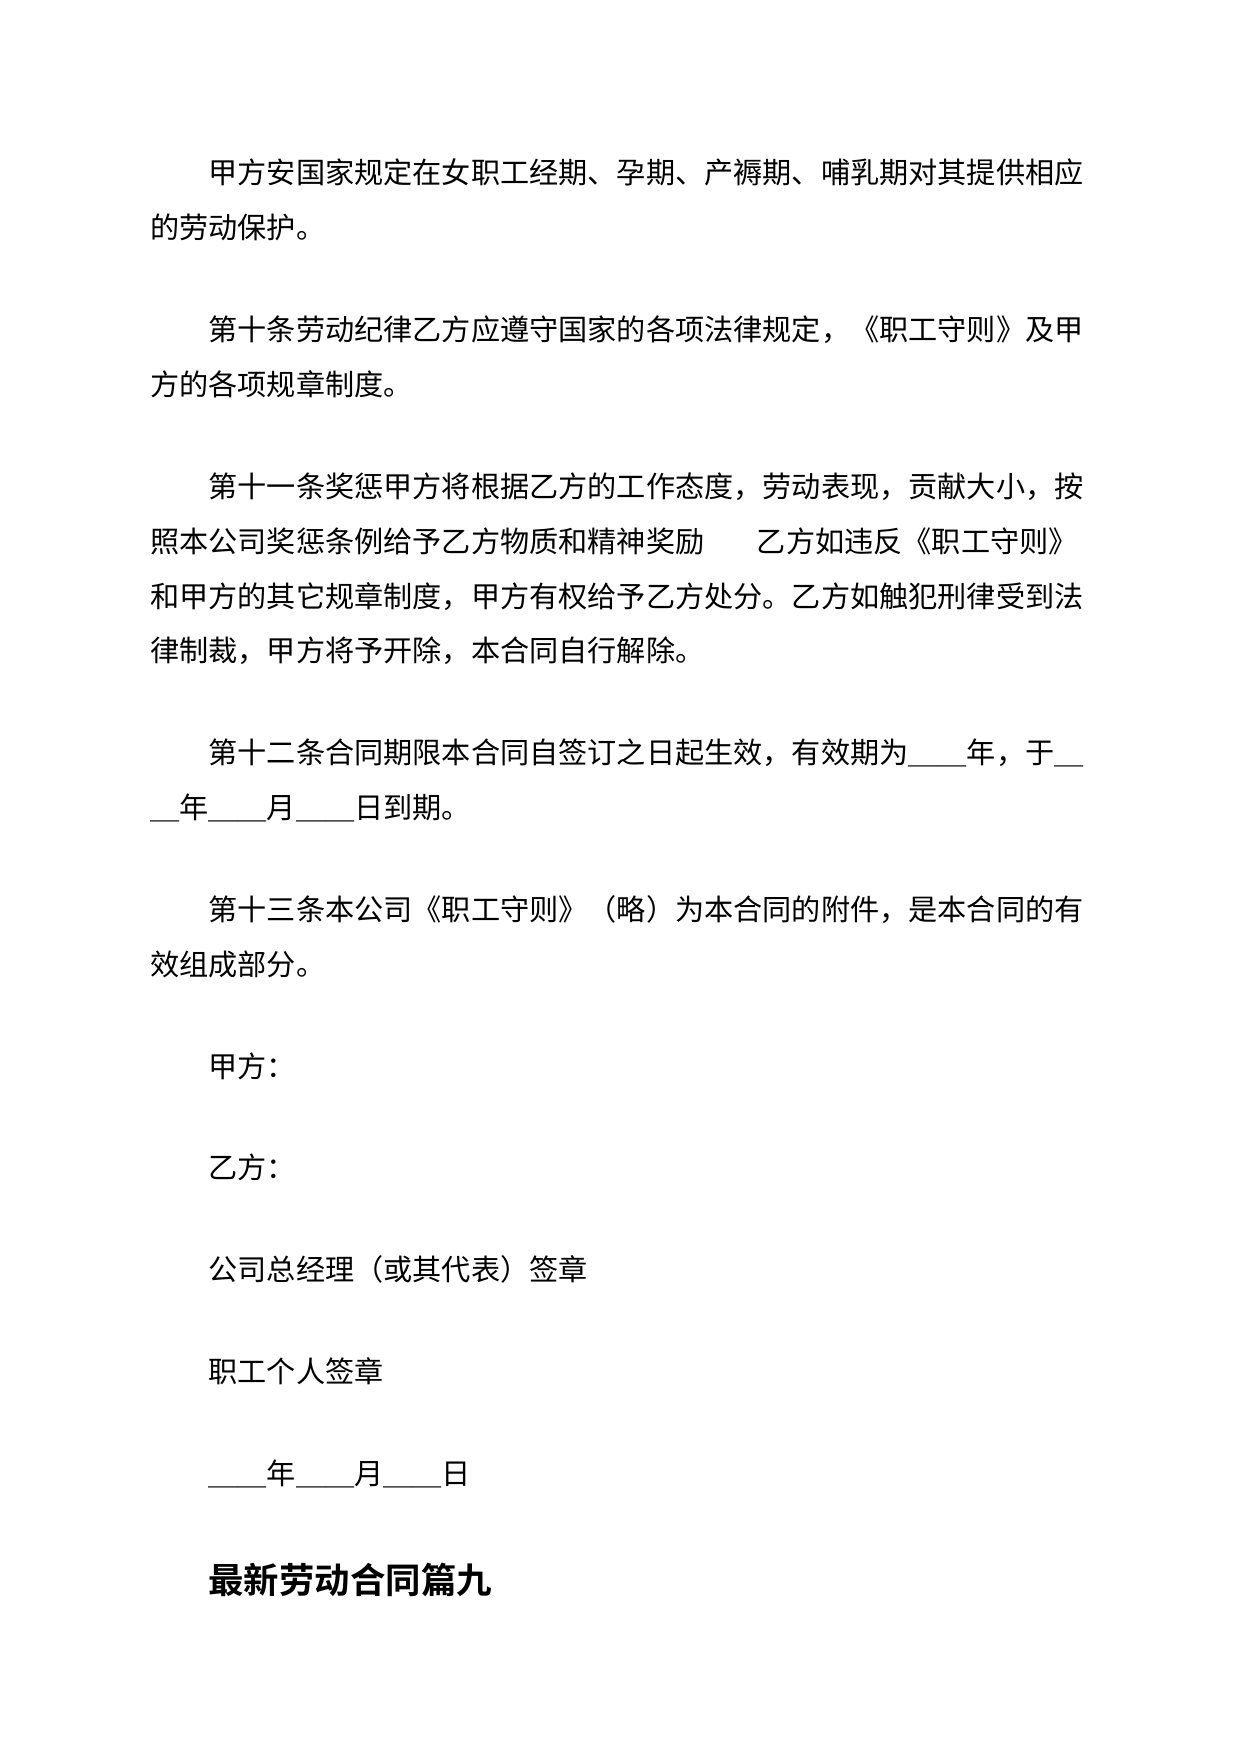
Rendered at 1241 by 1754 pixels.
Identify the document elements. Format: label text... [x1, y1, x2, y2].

text 第十条劳动纪律乙方应遵守国家的各项法律规定，《职工守则》及甲方的各项规章制度。 [150, 307, 1090, 404]
text 最新劳动合同篇九 [150, 1552, 1090, 1603]
text ＿＿年＿＿月＿＿日 [150, 1450, 1090, 1492]
text 职工个人签章 [150, 1348, 1090, 1391]
text 第十二条合同期限本合同自签订之日起生效，有效期为＿＿年，于＿＿年＿＿月＿＿日到期。 [150, 730, 1090, 827]
text 甲方安国家规定在女职工经期、孕期、产褥期、哺乳期对其提供相应的劳动保护。 [150, 150, 1090, 247]
text 甲方： [150, 1043, 1090, 1085]
text 第十一条奖惩甲方将根据乙方的工作态度，劳动表现，贡献大小，按照本公司奖惩条例给予乙方物质和精神奖励 乙方如违反《职工守则》和甲方的其它规章制度，甲方有权给予乙方处分。乙方如触犯刑律受到法律制裁，甲方将予开除，本合同自行解除。 [150, 463, 1090, 670]
text 第十三条本公司《职工守则》（略）为本合同的附件，是本合同的有效组成部分。 [150, 886, 1090, 984]
text 乙方： [150, 1145, 1090, 1187]
text 公司总经理（或其代表）签章 [150, 1247, 1090, 1289]
